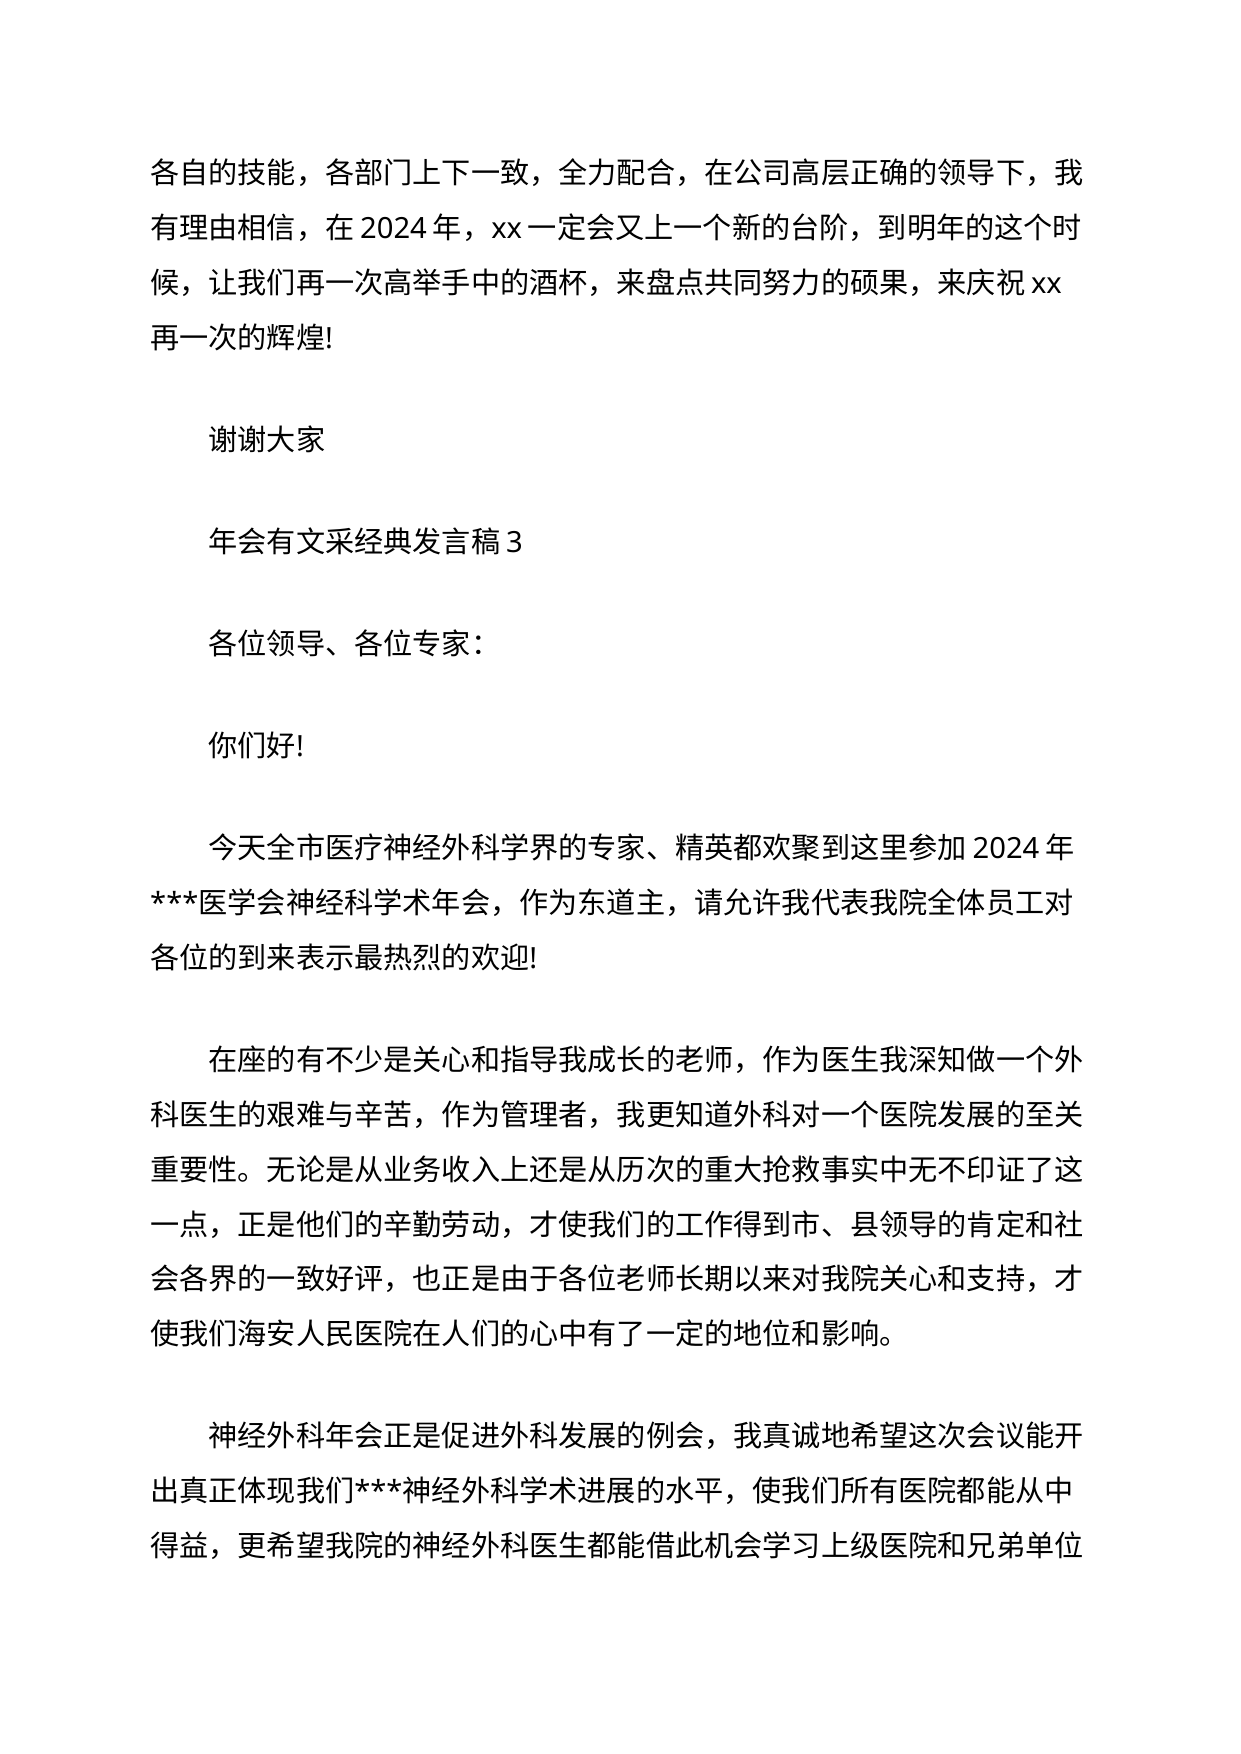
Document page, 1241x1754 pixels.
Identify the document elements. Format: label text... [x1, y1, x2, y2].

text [150, 150, 1090, 357]
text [150, 1413, 1090, 1565]
text 谢谢大家 [150, 417, 1090, 459]
text 你们好! [150, 722, 1090, 765]
text 今天全市医疗神经外科学界的专家、精英都欢聚到这里参加2024年***医学会神经科学术年会，作为东道主，请允许我代表我院全体员工对各位的到来表示最热烈的欢迎! [150, 824, 1090, 977]
text 年会有文采经典发言稿3 [150, 519, 1090, 561]
text 在座的有不少是关心和指导我成长的老师，作为医生我深知做一个外科医生的艰难与辛苦，作为管理者，我更知道外科对一个医院发展的至关重要性。无论是从业务收入上还是从历次的重大抢救事实中无不印证了这一点，正是他们的辛勤劳动，才使我们的工作得到市、县领导的肯定和社会各界的一致好评，也正是由于各位老师长期以来对我院关心和支持，才使我们海安人民医院在人们的心中有了一定的地位和影响。 [150, 1036, 1090, 1353]
text 各位领导、各位专家： [150, 621, 1090, 663]
